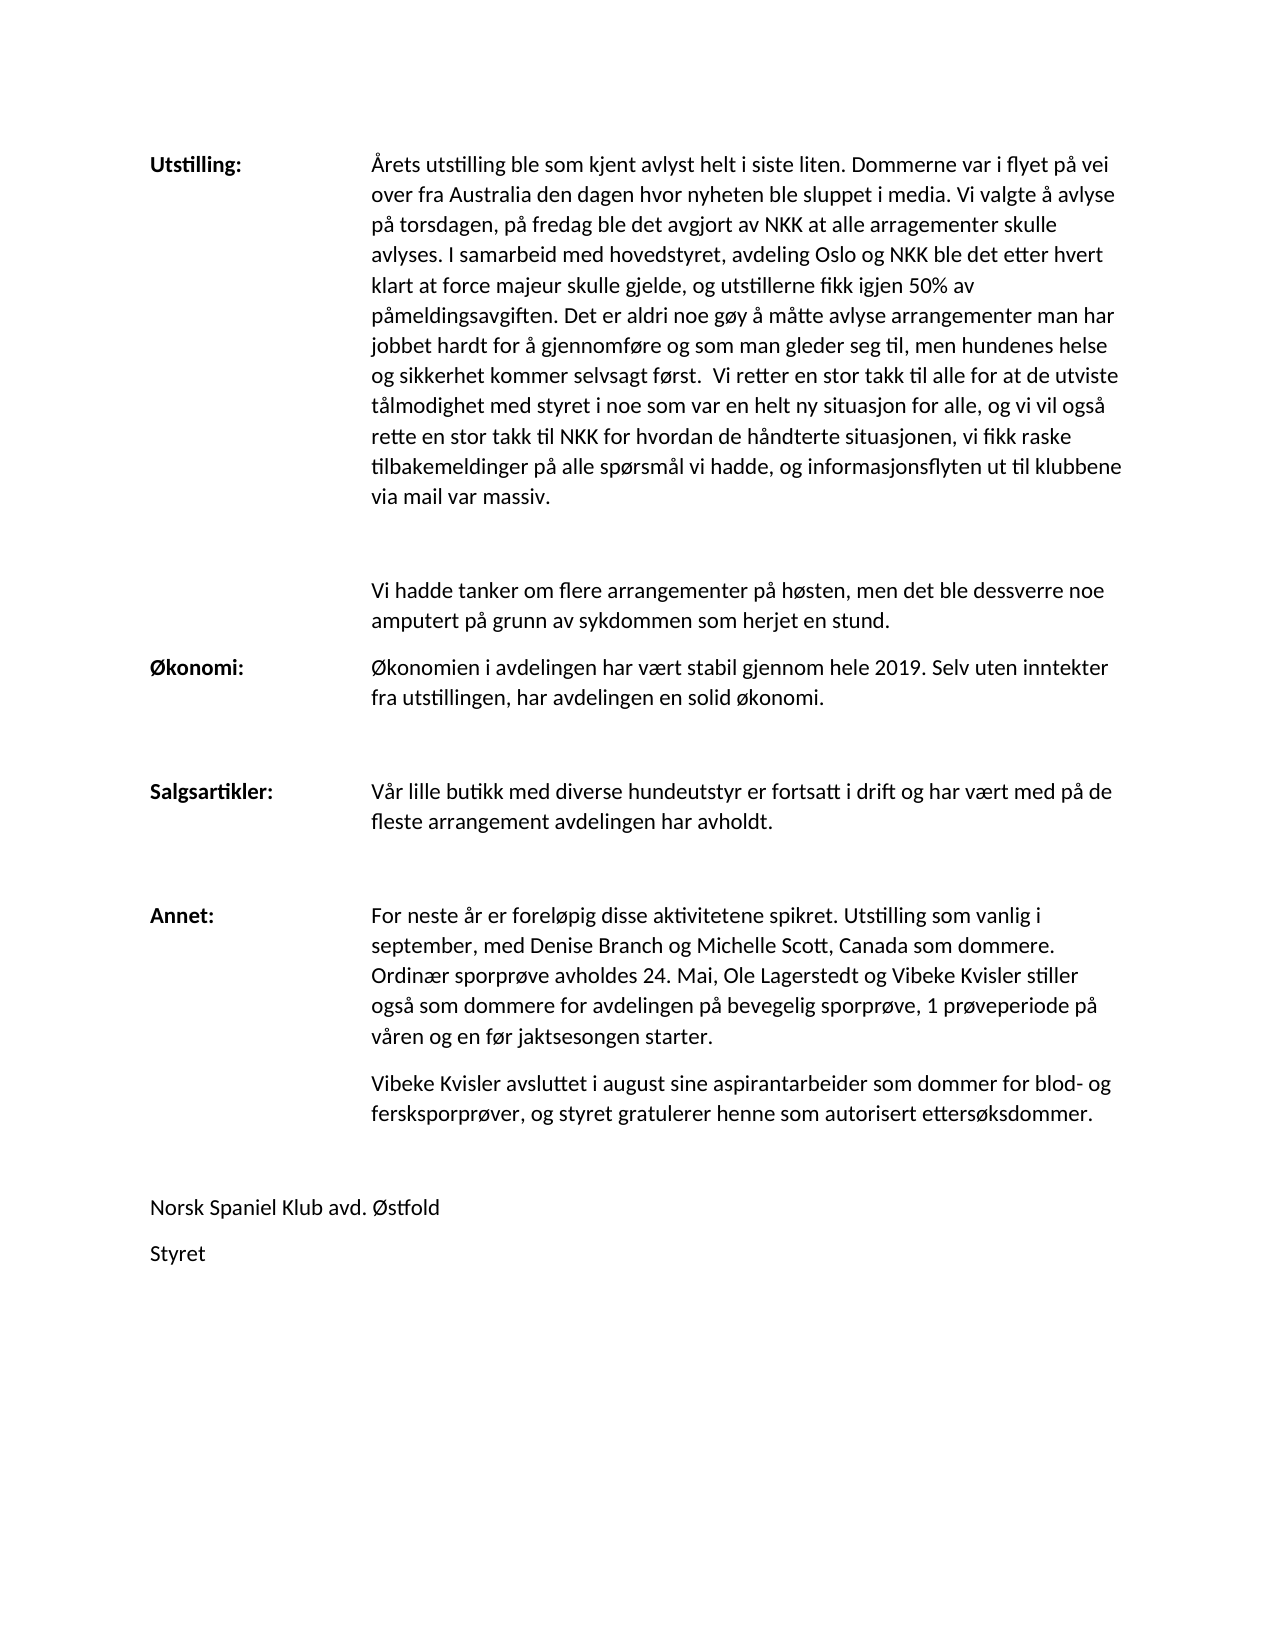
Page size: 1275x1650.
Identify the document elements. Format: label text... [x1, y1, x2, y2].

text Salgsartikler: Vår lille butikk med diverse hundeutstyr er fortsatt i drift og har vært med på de fleste arrangement avdelingen har avholdt. [150, 777, 1125, 835]
text Utstilling: Årets utstilling ble som kjent avlyst helt i siste liten. Dommerne var i flyet på vei over fra Australia den dagen hvor nyheten ble sluppet i media. Vi valgte å avlyse på torsdagen, på fredag ble det avgjort av NKK at alle arragementer skulle avlyses. I samarbeid med hovedstyret, avdeling Oslo og NKK ble det etter hvert klart at force majeur skulle gjelde, og utstillerne fikk igjen 50% av påmeldingsavgiften. Det er aldri noe gøy å måtte avlyse arrangementer man har jobbet hardt for å gjennomføre og som man gleder seg til, men hundenes helse og sikkerhet kommer selvsagt først. Vi retter en stor takk til alle for at de utviste tålmodighet med styret i noe som var en helt ny situasjon for alle, og vi vil også rette en stor takk til NKK for hvordan de håndterte situasjonen, vi fikk raske tilbakemeldinger på alle spørsmål vi hadde, og informasjonsflyten ut til klubbene via mail var massiv. [150, 150, 1125, 510]
text Vi hadde tanker om flere arrangementer på høsten, men det ble dessverre noe amputert på grunn av sykdommen som herjet en stund. [371, 576, 1125, 634]
text Styret [150, 1239, 1125, 1268]
text Vibeke Kvisler avsluttet i august sine aspirantarbeider som dommer for blod- og fersksporprøver, og styret gratulerer henne som autorisert ettersøksdommer. [371, 1069, 1125, 1127]
text Norsk Spaniel Klub avd. Østfold [150, 1193, 1125, 1221]
text Annet: For neste år er foreløpig disse aktivitetene spikret. Utstilling som vanlig i september, med Denise Branch og Michelle Scott, Canada som dommere. Ordinær sporprøve avholdes 24. Mai, Ole Lagerstedt og Vibeke Kvisler stiller også som dommere for avdelingen på bevegelig sporprøve, 1 prøveperiode på våren og en før jaktsesongen starter. [150, 901, 1125, 1050]
text Økonomi: Økonomien i avdelingen har vært stabil gjennom hele 2019. Selv uten inntekter fra utstillingen, har avdelingen en solid økonomi. [150, 653, 1125, 711]
